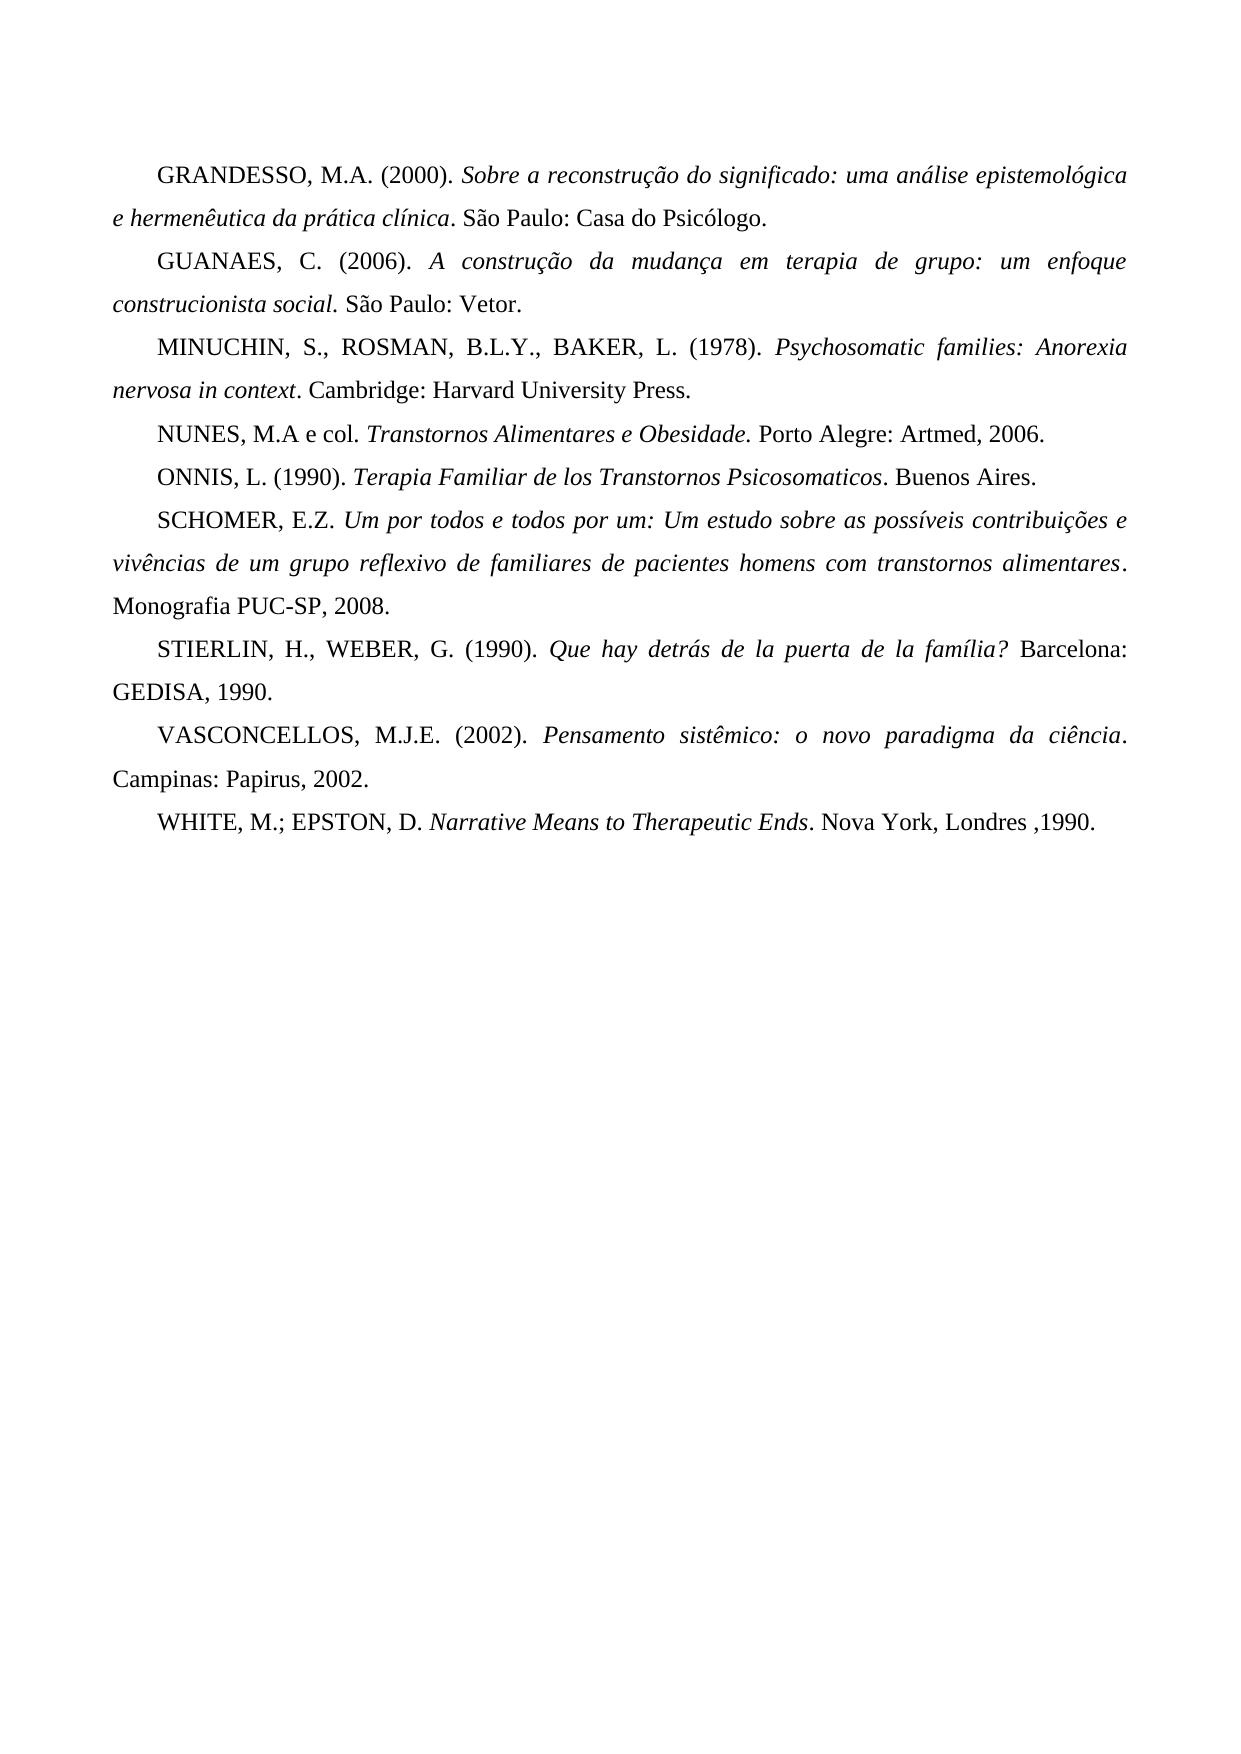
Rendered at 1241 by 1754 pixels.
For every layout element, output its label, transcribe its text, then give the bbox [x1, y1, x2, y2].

text ONNIS, L. (1990). Terapia Familiar de los Transtornos Psicosomaticos. Buenos Aires. [112, 462, 1128, 491]
text NUNES, M.A e col. Transtornos Alimentares e Obesidade. Porto Alegre: Artmed, 2006. [112, 419, 1128, 447]
text VASCONCELLOS, M.J.E. (2002). Pensamento sistêmico: o novo paradigma da ciência. Campinas: Papirus, 2002. [112, 721, 1128, 792]
text GRANDESSO, M.A. (2000). Sobre a reconstrução do significado: uma análise epistemológica e hermenêutica da prática clínica. São Paulo: Casa do Psicólogo. [112, 160, 1128, 232]
text WHITE, M.; EPSTON, D. Narrative Means to Therapeutic Ends. Nova York, Londres ,1990. [112, 807, 1128, 836]
text GUANAES, C. (2006). A construção da mudança em terapia de grupo: um enfoque construcionista social. São Paulo: Vetor. [112, 246, 1128, 318]
text MINUCHIN, S., ROSMAN, B.L.Y., BAKER, L. (1978). Psychosomatic families: Anorexia nervosa in context. Cambridge: Harvard University Press. [112, 332, 1128, 404]
text SCHOMER, E.Z. Um por todos e todos por um: Um estudo sobre as possíveis contribuições e vivências de um grupo reflexivo de familiares de pacientes homens com transtornos alimentares. Monografia PUC-SP, 2008. [112, 505, 1128, 620]
text STIERLIN, H., WEBER, G. (1990). Que hay detrás de la puerta de la família? Barcelona: GEDISA, 1990. [112, 634, 1128, 706]
